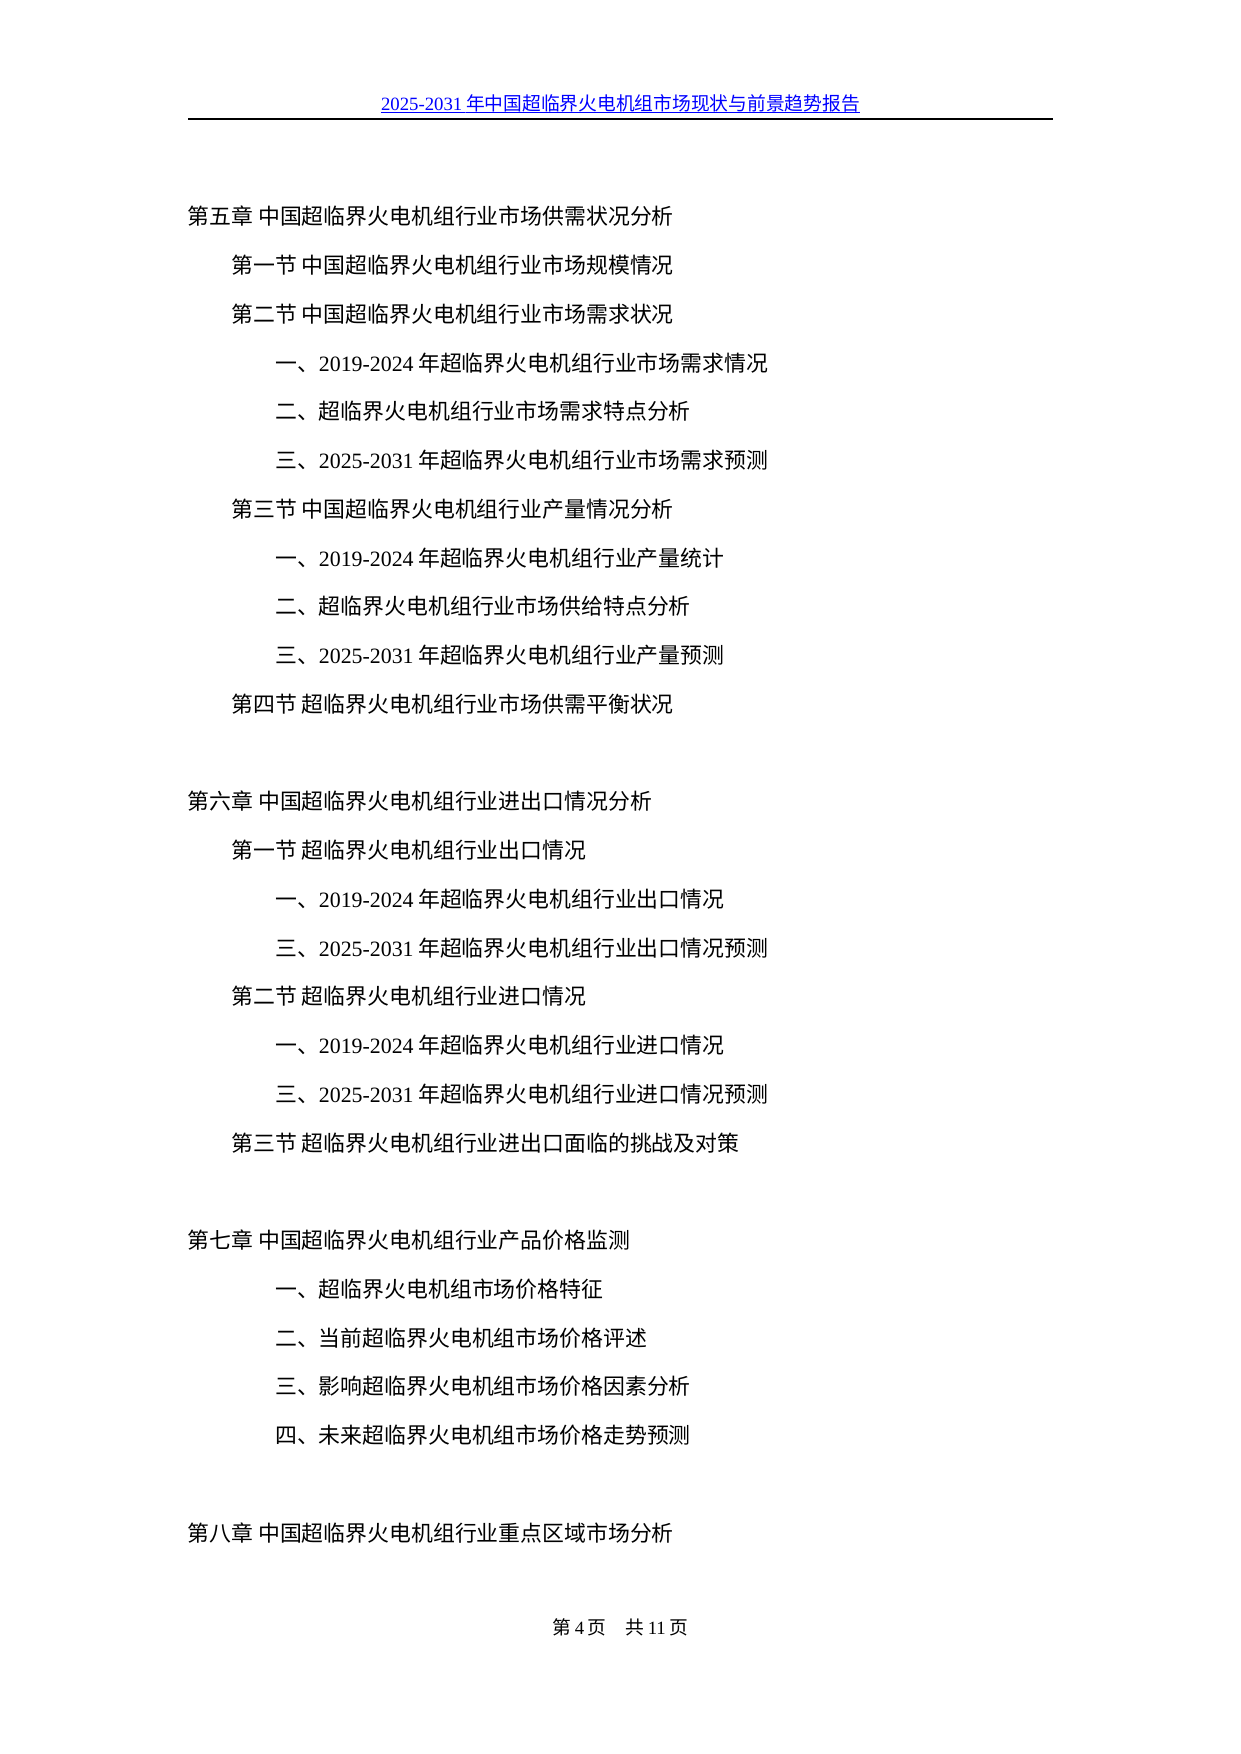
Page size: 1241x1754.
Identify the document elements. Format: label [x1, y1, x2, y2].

text [187, 150, 1053, 1548]
